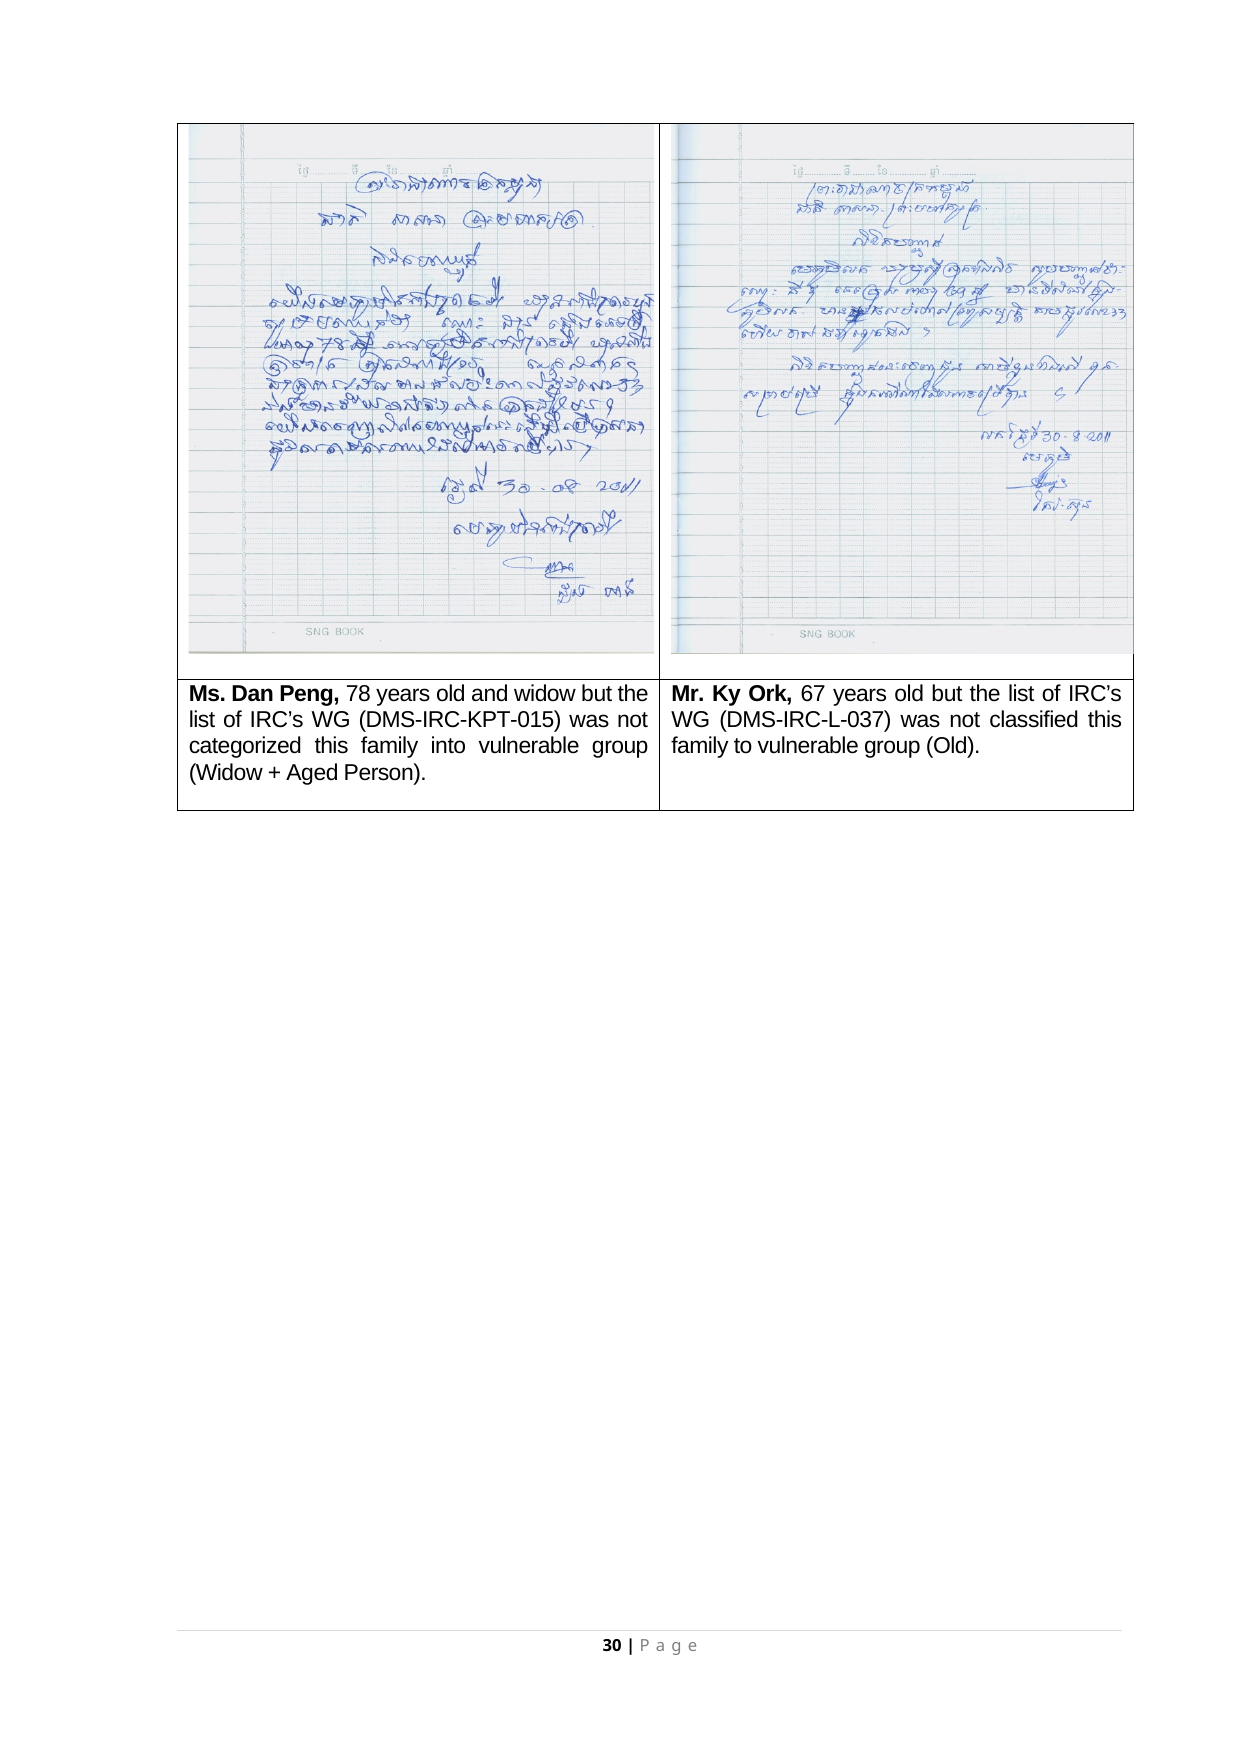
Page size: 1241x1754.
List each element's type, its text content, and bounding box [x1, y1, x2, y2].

table_cell Ms. Dan Peng, 78 years old and widow but the list of IRC’s WG (DMS-IRC-KPT-015) was not categorized this family into vulnerable group (Widow + Aged Person). [178, 680, 659, 810]
table_cell [660, 124, 1133, 678]
picture [188, 124, 655, 654]
table_cell [178, 124, 659, 678]
picture [671, 124, 1134, 654]
table_cell Mr. Ky Ork, 67 years old but the list of IRC’s WG (DMS-IRC-L-037) was not classified this family to vulnerable group (Old). [660, 680, 1133, 810]
